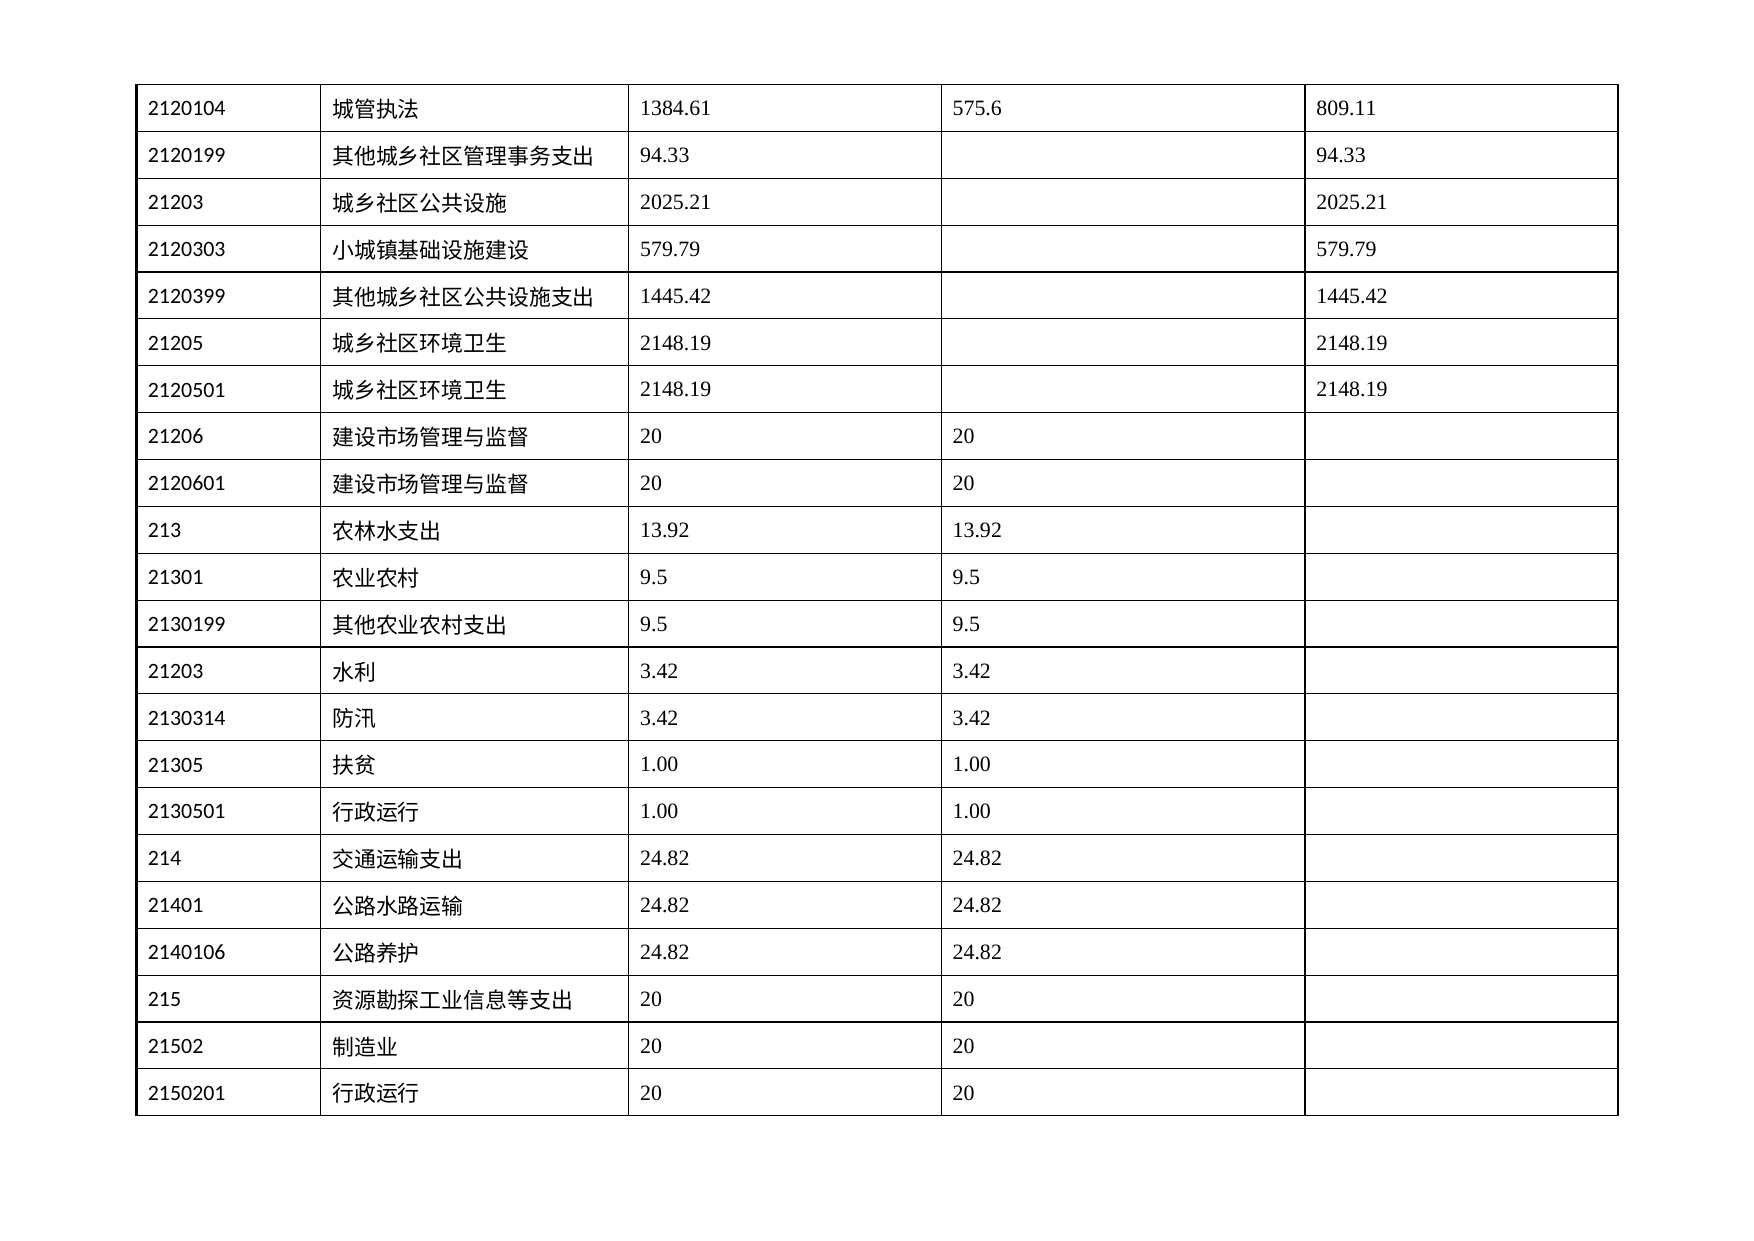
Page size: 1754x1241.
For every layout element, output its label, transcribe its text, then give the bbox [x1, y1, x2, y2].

table_cell [1306, 694, 1617, 740]
table_cell 2025.21 [1306, 179, 1617, 224]
table_cell [942, 319, 1304, 365]
table_cell 其他城乡社区公共设施支出 [321, 273, 628, 318]
table_cell 1445.42 [1306, 273, 1617, 318]
table_cell 2025.21 [629, 179, 941, 224]
table_cell 城管执法 [321, 85, 628, 131]
table_cell 城乡社区环境卫生 [321, 366, 628, 412]
table_cell 21305 [138, 741, 320, 787]
table_cell 13.92 [942, 507, 1304, 553]
table_cell 1445.42 [629, 273, 941, 318]
table_cell 2120199 [138, 132, 320, 178]
table_cell 2148.19 [1306, 319, 1617, 365]
table_cell 农林水支出 [321, 507, 628, 553]
table_cell 1.00 [942, 788, 1304, 834]
table_cell 94.33 [1306, 132, 1617, 178]
table_cell 1.00 [629, 788, 941, 834]
table_cell 2148.19 [629, 366, 941, 412]
table_cell 2130314 [138, 694, 320, 740]
table_cell 2130501 [138, 788, 320, 834]
table_cell 2120399 [138, 273, 320, 318]
table_cell 2148.19 [629, 319, 941, 365]
table_cell 3.42 [629, 694, 941, 740]
table_cell [1306, 929, 1617, 974]
table_cell 9.5 [629, 601, 941, 646]
table_cell 24.82 [629, 835, 941, 881]
table_cell 2150201 [138, 1069, 320, 1115]
table_cell 213 [138, 507, 320, 553]
table_cell 20 [942, 1023, 1304, 1068]
table_cell 20 [629, 460, 941, 506]
table_cell 2120104 [138, 85, 320, 131]
table_cell 小城镇基础设施建设 [321, 226, 628, 271]
table_cell [942, 366, 1304, 412]
table_cell 20 [629, 1023, 941, 1068]
table_cell 建设市场管理与监督 [321, 460, 628, 506]
table_cell 20 [629, 1069, 941, 1115]
table_cell [1306, 741, 1617, 787]
table_cell 3.42 [942, 648, 1304, 693]
table_cell 2120601 [138, 460, 320, 506]
table_cell [942, 226, 1304, 271]
table_cell 行政运行 [321, 788, 628, 834]
table_cell [1306, 976, 1617, 1021]
table_cell [1306, 507, 1617, 553]
table_cell 21203 [138, 179, 320, 224]
table_cell 公路水路运输 [321, 882, 628, 928]
table_cell [942, 179, 1304, 224]
table_cell 13.92 [629, 507, 941, 553]
table_cell [942, 273, 1304, 318]
table_cell 20 [942, 413, 1304, 459]
table_cell [1306, 835, 1617, 881]
table_cell 21203 [138, 648, 320, 693]
table_cell 1.00 [629, 741, 941, 787]
table_cell 2148.19 [1306, 366, 1617, 412]
table_cell 24.82 [629, 882, 941, 928]
table_cell [942, 132, 1304, 178]
table_cell 9.5 [629, 554, 941, 599]
table_cell 20 [942, 1069, 1304, 1115]
table_cell 城乡社区环境卫生 [321, 319, 628, 365]
table_cell 3.42 [942, 694, 1304, 740]
table_cell 94.33 [629, 132, 941, 178]
table_cell 1.00 [942, 741, 1304, 787]
table_cell [1306, 882, 1617, 928]
table_cell [1306, 554, 1617, 599]
table_cell 2120303 [138, 226, 320, 271]
table_cell 24.82 [942, 882, 1304, 928]
table_cell [1306, 460, 1617, 506]
table_cell [1306, 788, 1617, 834]
table_cell 建设市场管理与监督 [321, 413, 628, 459]
table_cell 21206 [138, 413, 320, 459]
table_cell 其他农业农村支出 [321, 601, 628, 646]
table_cell 水利 [321, 648, 628, 693]
table_cell 9.5 [942, 554, 1304, 599]
table_cell 农业农村 [321, 554, 628, 599]
table_cell [1306, 601, 1617, 646]
table_cell 2130199 [138, 601, 320, 646]
table_cell 扶贫 [321, 741, 628, 787]
table_cell 24.82 [942, 929, 1304, 974]
table_cell [1306, 1023, 1617, 1068]
table_cell 21301 [138, 554, 320, 599]
table_cell 交通运输支出 [321, 835, 628, 881]
table_cell [1306, 648, 1617, 693]
table_cell 20 [942, 976, 1304, 1021]
table_cell 575.6 [942, 85, 1304, 131]
table_cell 20 [629, 413, 941, 459]
table_cell 214 [138, 835, 320, 881]
table_cell 21401 [138, 882, 320, 928]
table_cell 城乡社区公共设施 [321, 179, 628, 224]
table_cell 215 [138, 976, 320, 1021]
table_cell 1384.61 [629, 85, 941, 131]
table_cell 21502 [138, 1023, 320, 1068]
table_cell 9.5 [942, 601, 1304, 646]
table_cell 21205 [138, 319, 320, 365]
table_cell 2120501 [138, 366, 320, 412]
table_cell 其他城乡社区管理事务支出 [321, 132, 628, 178]
table_cell 防汛 [321, 694, 628, 740]
table_cell 3.42 [629, 648, 941, 693]
table_cell 20 [942, 460, 1304, 506]
table_cell 公路养护 [321, 929, 628, 974]
table_cell 资源勘探工业信息等支出 [321, 976, 628, 1021]
table_cell 579.79 [1306, 226, 1617, 271]
table_cell 809.11 [1306, 85, 1617, 131]
table_cell 行政运行 [321, 1069, 628, 1115]
table_cell 2140106 [138, 929, 320, 974]
table_cell 24.82 [942, 835, 1304, 881]
table_cell 制造业 [321, 1023, 628, 1068]
table_cell 24.82 [629, 929, 941, 974]
table_cell [1306, 413, 1617, 459]
table_cell 20 [629, 976, 941, 1021]
table_cell 579.79 [629, 226, 941, 271]
table_cell [1306, 1069, 1617, 1115]
